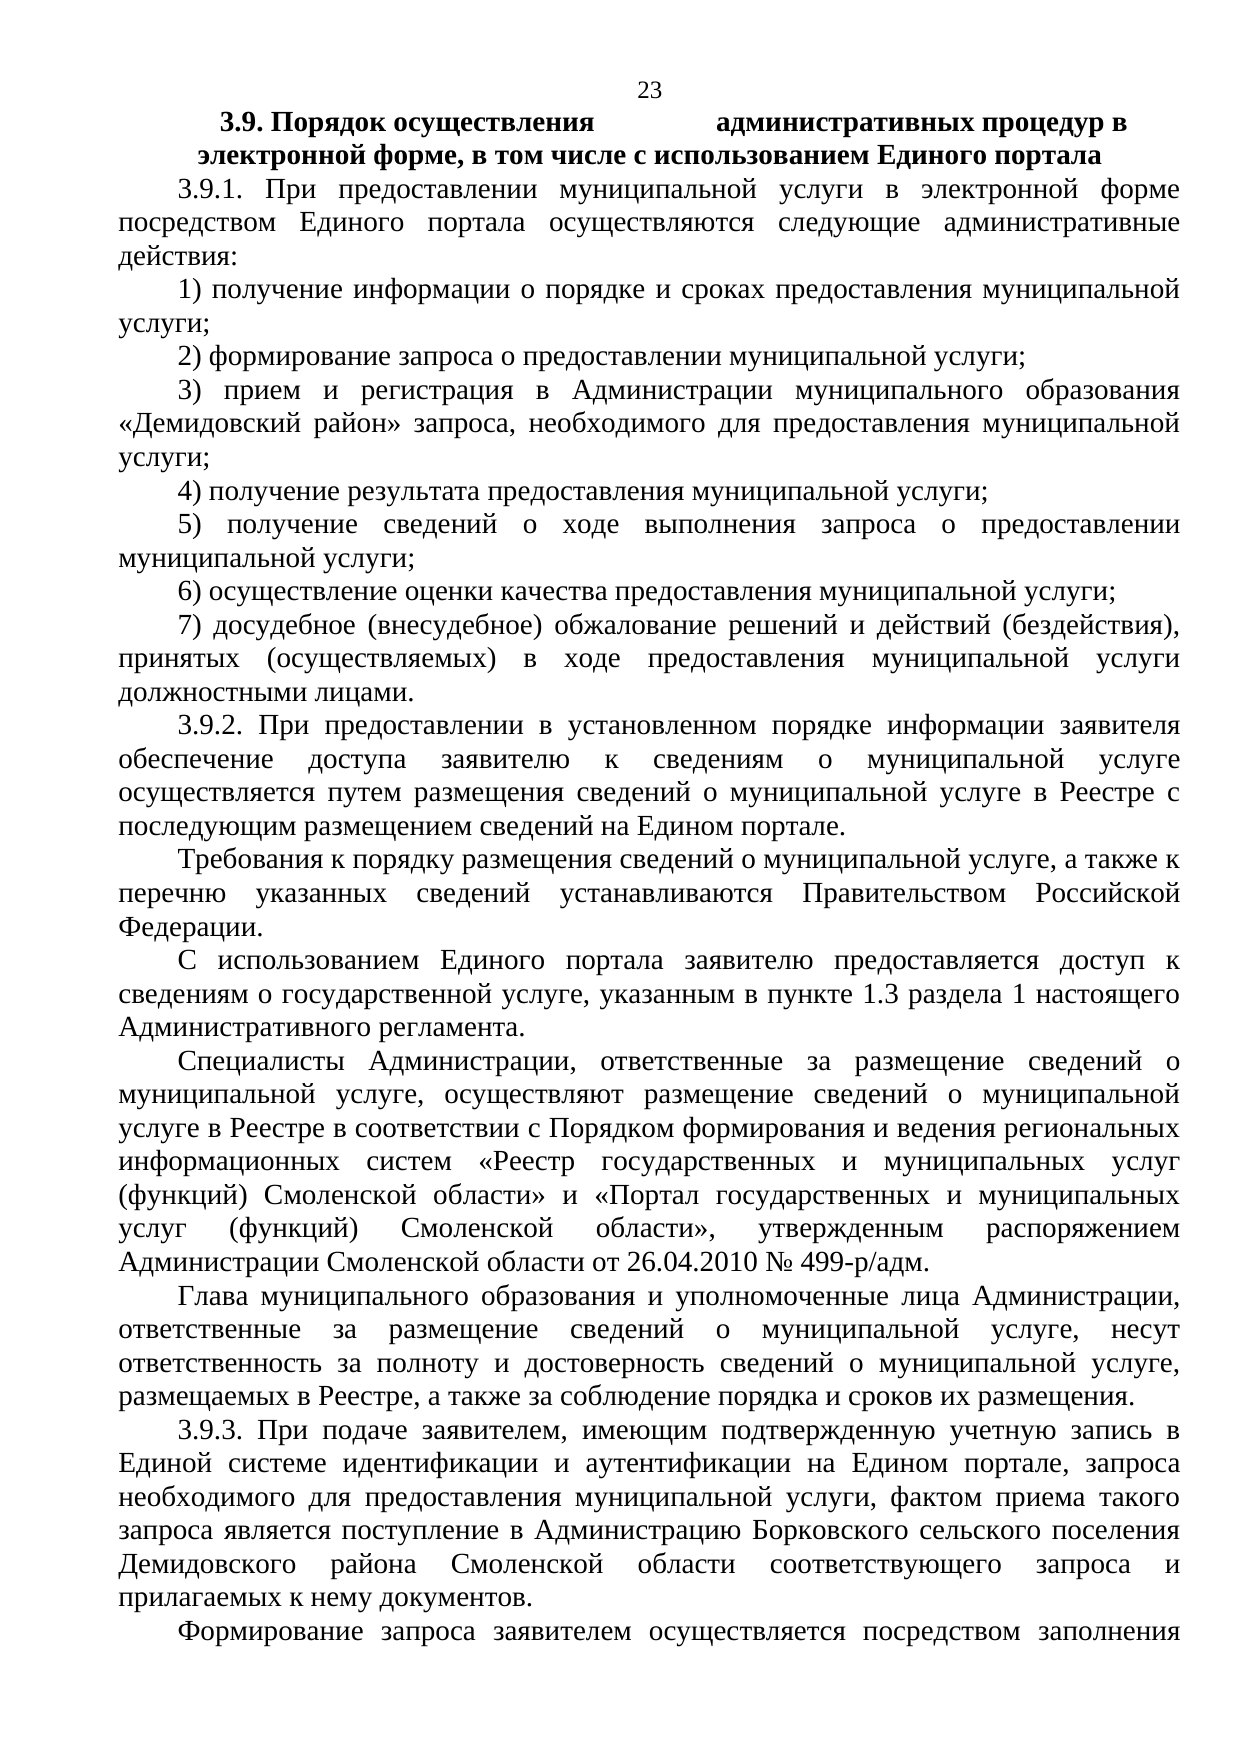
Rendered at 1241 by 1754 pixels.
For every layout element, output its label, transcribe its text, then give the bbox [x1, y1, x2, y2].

text С использованием Единого портала заявителю предоставляется доступ к сведениям о государственной услуге, указанным в пункте 1.3 раздела 1 настоящего Административного регламента. [118, 942, 1181, 1043]
text 3) прием и регистрация в Администрации муниципального образования «Демидовский район» запроса, необходимого для предоставления муниципальной услуги; [118, 372, 1181, 473]
text 6) осуществление оценки качества предоставления муниципальной услуги; [118, 573, 1181, 607]
text 3.9.2. При предоставлении в установленном порядке информации заявителя обеспечение доступа заявителю к сведениям о муниципальной услуге осуществляется путем размещения сведений о муниципальной услуге в Реестре с последующим размещением сведений на Едином портале. [118, 707, 1181, 842]
text Глава муниципального образования и уполномоченные лица Администрации, ответственные за размещение сведений о муниципальной услуге, несут ответственность за полноту и достоверность сведений о муниципальной услуге, размещаемых в Реестре, а также за соблюдение порядка и сроков их размещения. [118, 1278, 1181, 1412]
text 3.9.3. При подаче заявителем, имеющим подтвержденную учетную запись в Единой системе идентификации и аутентификации на Едином портале, запроса необходимого для предоставления муниципальной услуги, фактом приема такого запроса является поступление в Администрацию Борковского сельского поселения Демидовского района Смоленской области соответствующего запроса и прилагаемых к нему документов. [118, 1412, 1181, 1613]
text 7) досудебное (внесудебное) обжалование решений и действий (бездействия), принятых (осуществляемых) в ходе предоставления муниципальной услуги должностными лицами. [118, 607, 1181, 707]
text Специалисты Администрации, ответственные за размещение сведений о муниципальной услуге, осуществляют размещение сведений о муниципальной услуге в Реестре в соответствии с Порядком формирования и ведения региональных информационных систем «Реестр государственных и муниципальных услуг (функций) Смоленской области» и «Портал государственных и муниципальных услуг (функций) Смоленской области», утвержденным распоряжением Администрации Смоленской области от 26.04.2010 № 499-р/адм. [118, 1043, 1181, 1278]
text 4) получение результата предоставления муниципальной услуги; [118, 473, 1181, 506]
text 3.9. Порядок осуществления административных процедур в электронной форме, в том числе с использованием Единого портала [118, 104, 1181, 171]
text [118, 1613, 1181, 1647]
text Требования к порядку размещения сведений о муниципальной услуге, а также к перечню указанных сведений устанавливаются Правительством Российской Федерации. [118, 842, 1181, 942]
text 1) получение информации о порядке и сроках предоставления муниципальной услуги; [118, 271, 1181, 338]
text 2) формирование запроса о предоставлении муниципальной услуги; [118, 338, 1181, 372]
text 3.9.1. При предоставлении муниципальной услуги в электронной форме посредством Единого портала осуществляются следующие административные действия: [118, 171, 1181, 271]
text 5) получение сведений о ходе выполнения запроса о предоставлении муниципальной услуги; [118, 506, 1181, 573]
